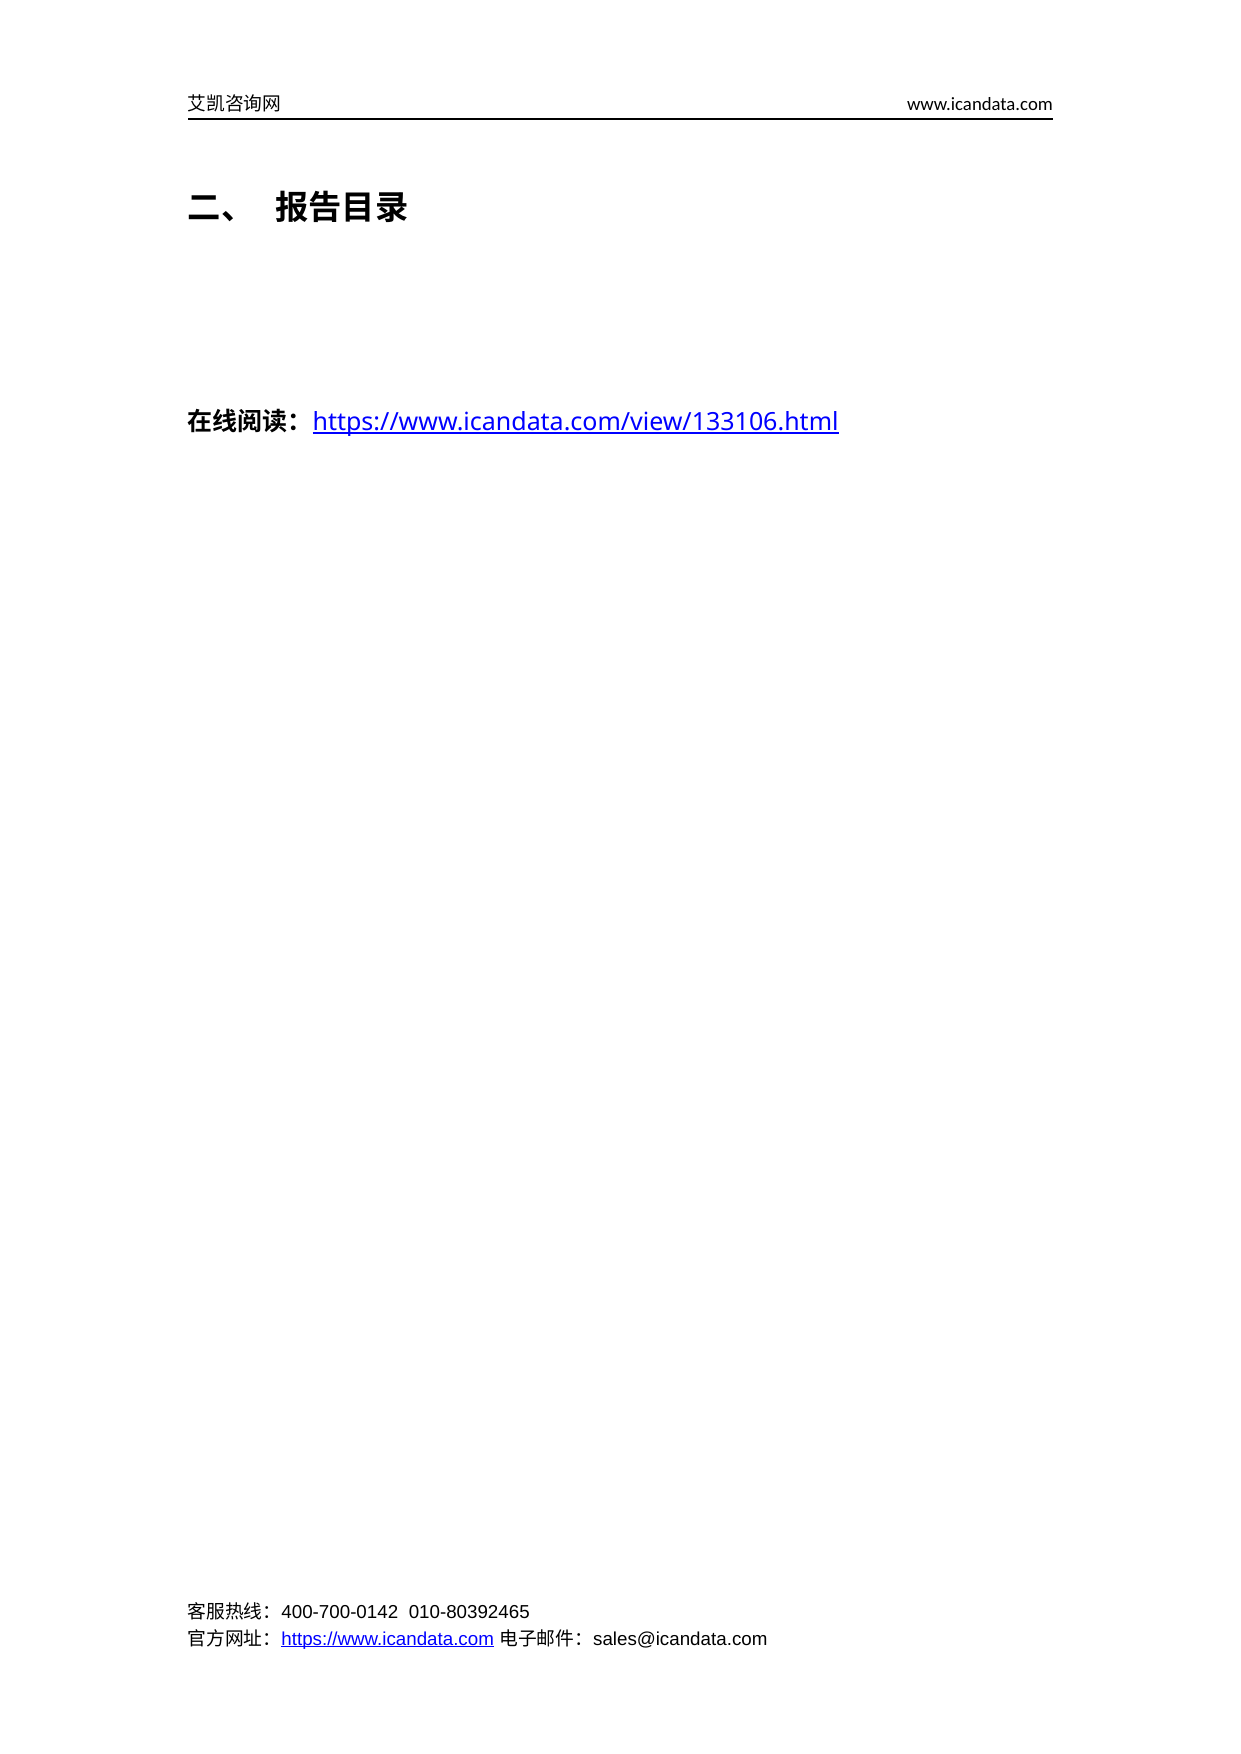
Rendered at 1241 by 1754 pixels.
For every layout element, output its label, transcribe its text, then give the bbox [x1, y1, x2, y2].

subtitle 报告目录 [187, 172, 1053, 237]
text 在线阅读：https://www.icandata.com/view/133106.html [187, 387, 1053, 452]
